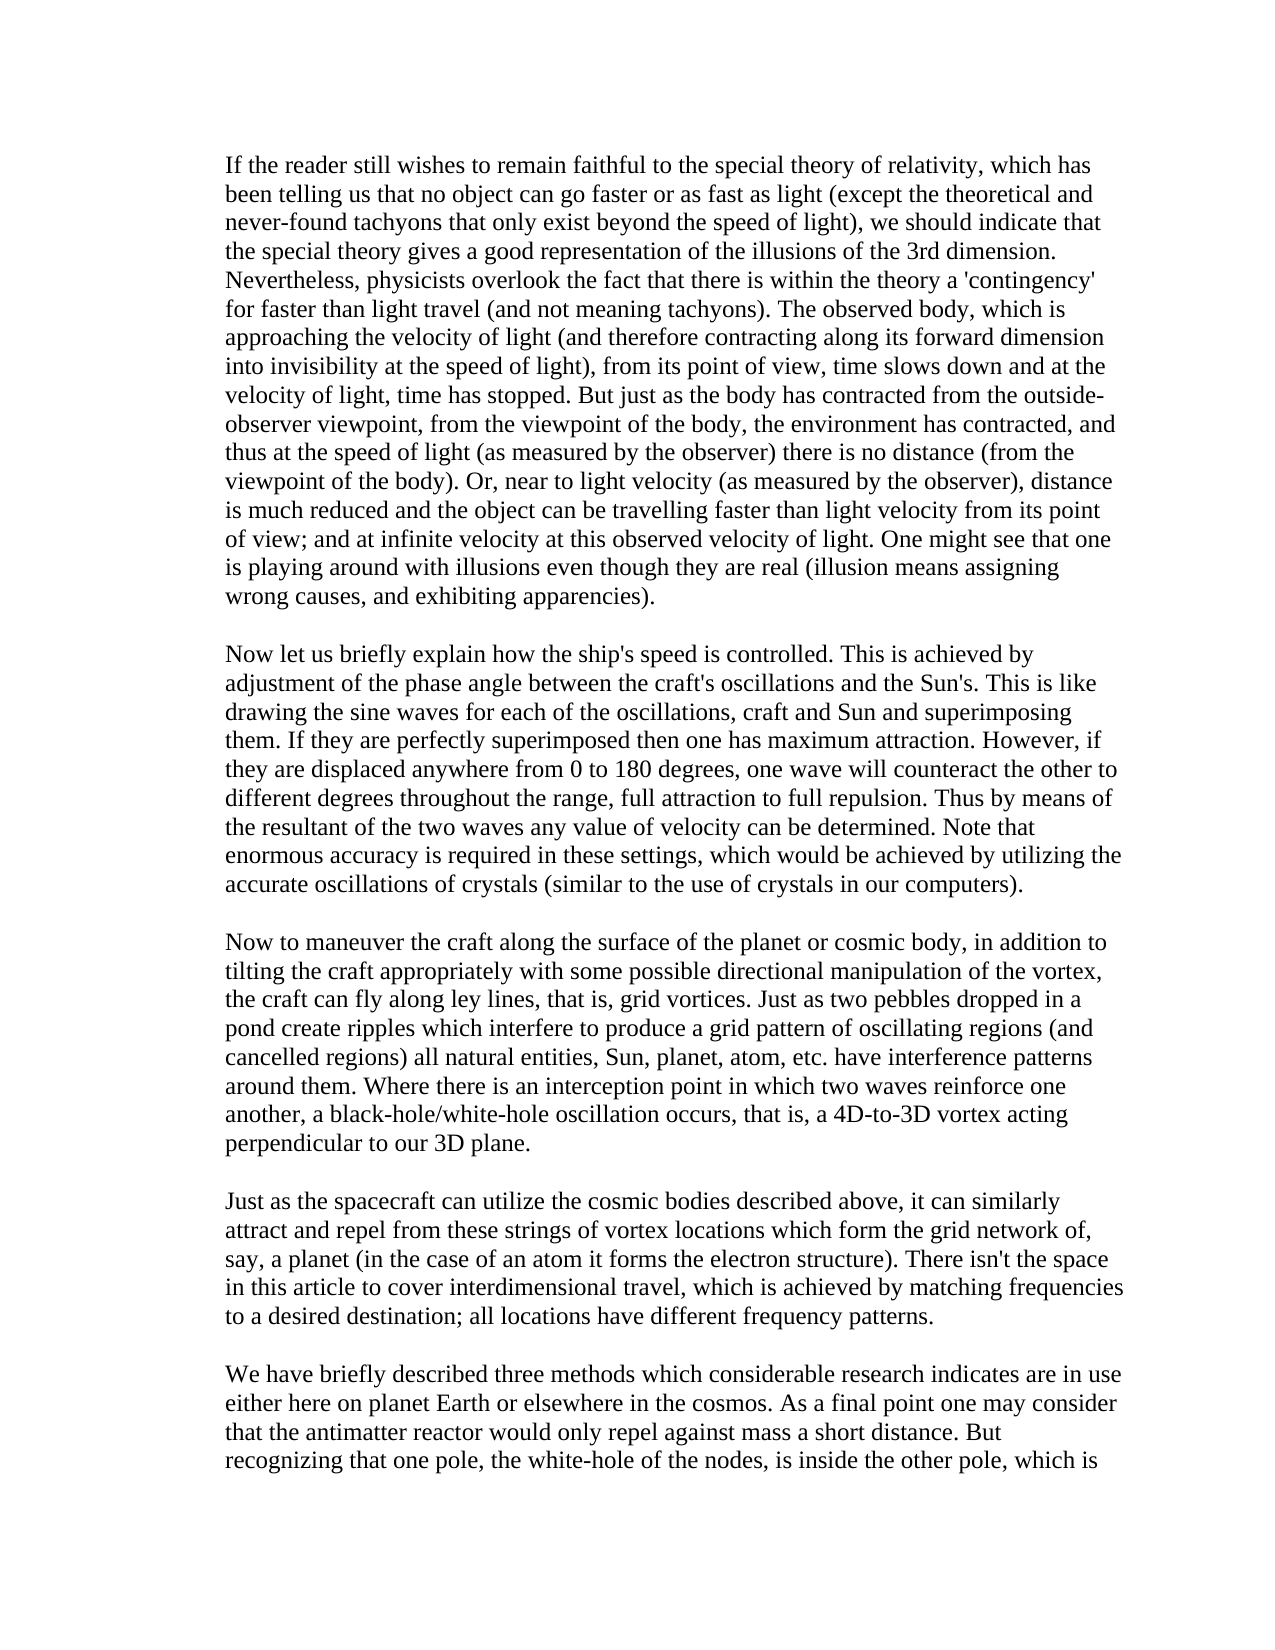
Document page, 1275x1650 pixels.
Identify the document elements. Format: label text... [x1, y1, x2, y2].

text Now to maneuver the craft along the surface of the planet or cosmic body, in addition to tilting the craft appropriately with some possible directional manipulation of the vortex, the craft can fly along ley lines, that is, grid vortices. Just as two pebbles dropped in a pond create ripples which interfere to produce a grid pattern of oscillating regions (and cancelled regions) all natural entities, Sun, planet, atom, etc. have interference patterns around them. Where there is an interception point in which two waves reinforce one another, a black-hole/white-hole oscillation occurs, that is, a 4D-to-3D vortex acting perpendicular to our 3D plane. [225, 927, 1125, 1157]
text Now let us briefly explain how the ship's speed is controlled. This is achieved by adjustment of the phase angle between the craft's oscillations and the Sun's. This is like drawing the sine waves for each of the oscillations, craft and Sun and superimposing them. If they are perfectly superimposed then one has maximum attraction. However, if they are displaced anywhere from 0 to 180 degrees, one wave will counteract the other to different degrees throughout the range, full attraction to full repulsion. Thus by means of the resultant of the two waves any value of velocity can be determined. Note that enormous accuracy is required in these settings, which would be achieved by utilizing the accurate oscillations of crystals (similar to the use of crystals in our computers). [225, 639, 1125, 898]
text If the reader still wishes to remain faithful to the special theory of relativity, which has been telling us that no object can go faster or as fast as light (except the theoretical and never-found tachyons that only exist beyond the speed of light), we should indicate that the special theory gives a good representation of the illusions of the 3rd dimension. Nevertheless, physicists overlook the fact that there is within the theory a 'contingency' for faster than light travel (and not meaning tachyons). The observed body, which is approaching the velocity of light (and therefore contracting along its forward dimension into invisibility at the speed of light), from its point of view, time slows down and at the velocity of light, time has stopped. But just as the body has contracted from the outside-observer viewpoint, from the viewpoint of the body, the environment has contracted, and thus at the speed of light (as measured by the observer) there is no distance (from the viewpoint of the body). Or, near to light velocity (as measured by the observer), distance is much reduced and the object can be travelling faster than light velocity from its point of view; and at infinite velocity at this observed velocity of light. One might see that one is playing around with illusions even though they are real (illusion means assigning wrong causes, and exhibiting apparencies). [225, 150, 1125, 610]
text Just as the spacecraft can utilize the cosmic bodies described above, it can similarly attract and repel from these strings of vortex locations which form the grid network of, say, a planet (in the case of an atom it forms the electron structure). There isn't the space in this article to cover interdimensional travel, which is achieved by matching frequencies to a desired destination; all locations have different frequency patterns. [225, 1186, 1125, 1330]
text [225, 1359, 1125, 1474]
